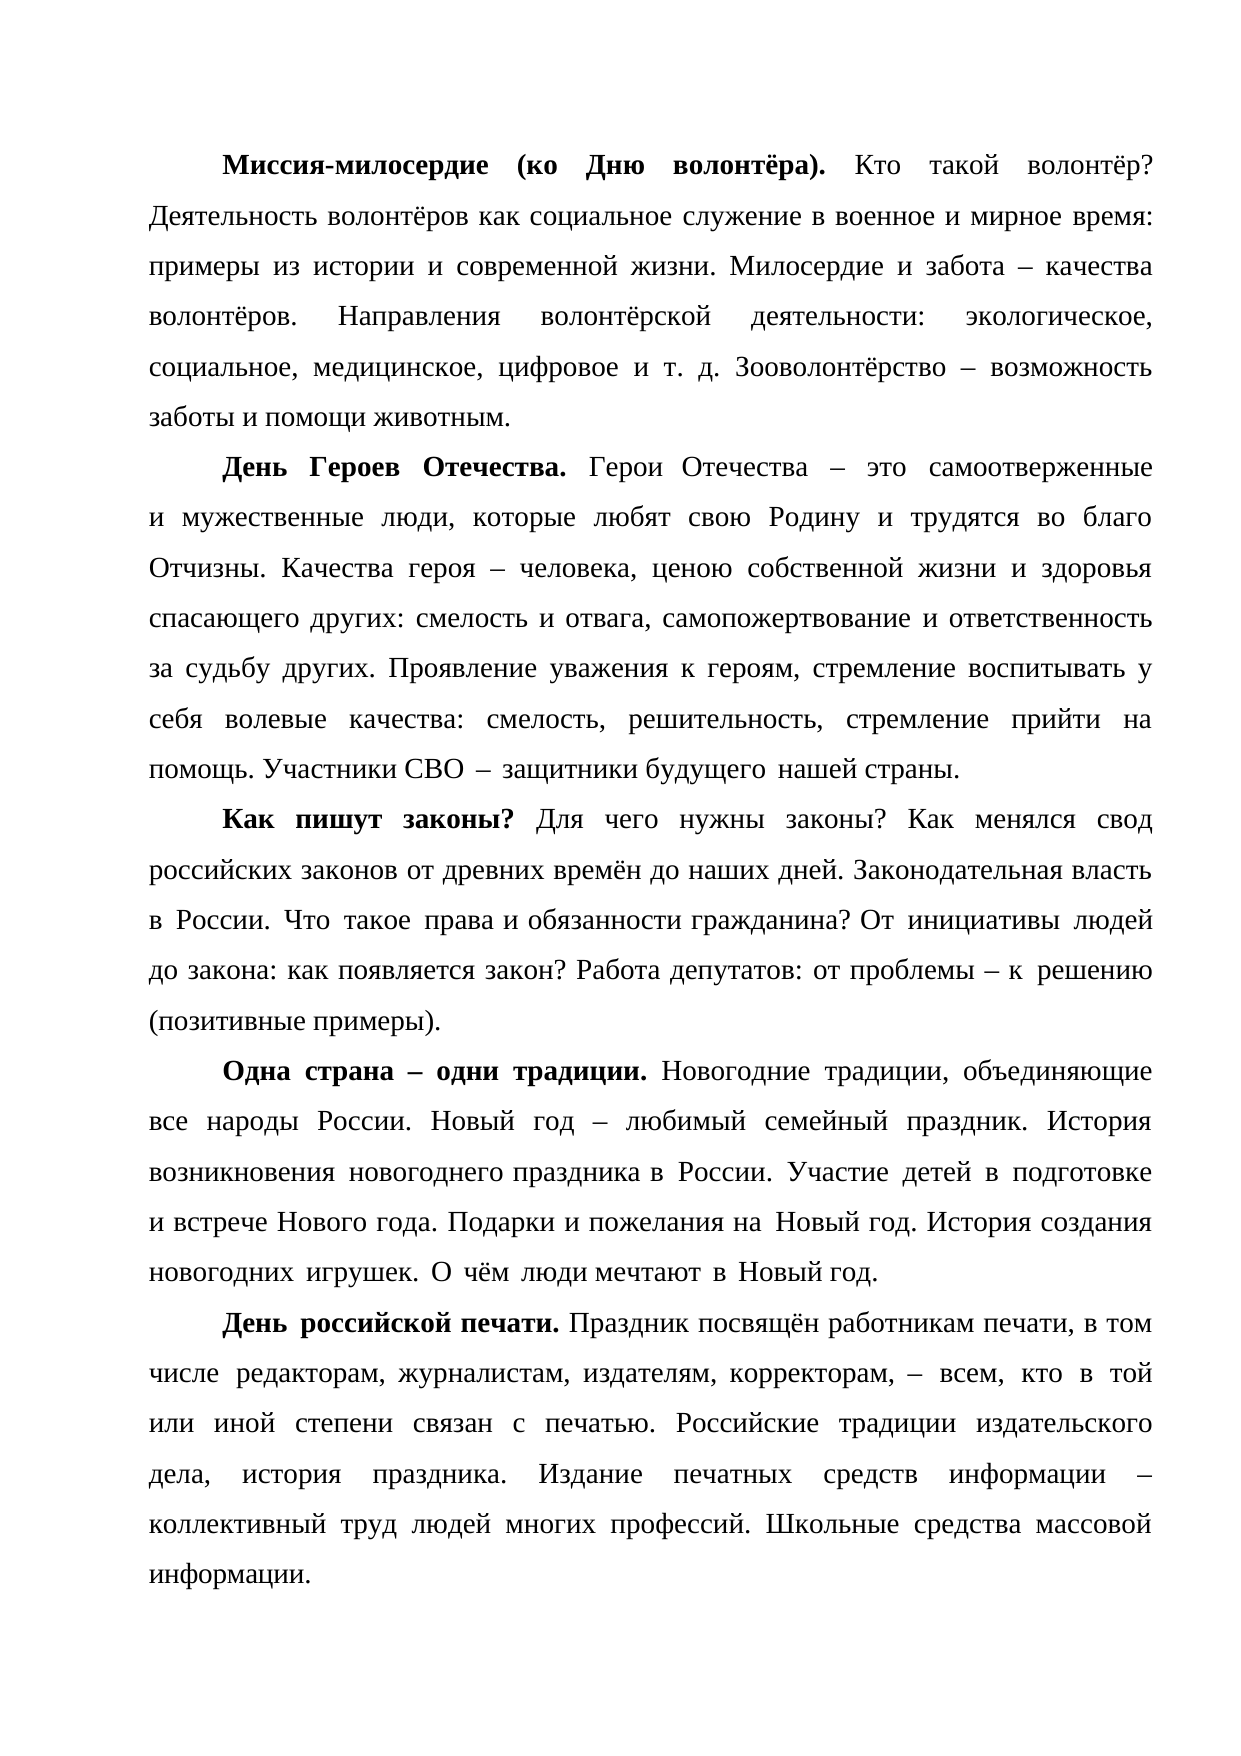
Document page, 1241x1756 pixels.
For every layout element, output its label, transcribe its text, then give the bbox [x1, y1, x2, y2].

text Как пишут законы? Для чего нужны законы? Как менялся свод российских законов от древних времён до наших дней. Законодательная власть в России. Что такое права и обязанности гражданина? От инициативы людей до закона: как появляется закон? Работа депутатов: от проблемы – к решению (позитивные примеры). [148, 801, 1153, 1036]
text Миссия-милосердие (ко Дню волонтёра). Кто такой волонтёр? Деятельность волонтёров как социальное служение в военное и мирное время: примеры из истории и современной жизни. Милосердие и забота – качества волонтёров. Направления волонтёрской деятельности: экологическое, социальное, медицинское, цифровое и т. д. Зооволонтёрство – возможность заботы и помощи животным. [148, 147, 1153, 432]
text День российской печати. Праздник посвящён работникам печати, в том числе редакторам, журналистам, издателям, корректорам, – всем, кто в той или иной степени связан с печатью. Российские традиции издательского дела, история праздника. Издание печатных средств информации – коллективный труд людей многих профессий. Школьные средства массовой информации. [148, 1305, 1153, 1590]
text Одна страна – одни традиции. Новогодние традиции, объединяющие все народы России. Новый год – любимый семейный праздник. История возникновения новогоднего праздника в России. Участие детей в подготовке и встрече Нового года. Подарки и пожелания на Новый год. История создания новогодних игрушек. О чём люди мечтают в Новый год. [148, 1053, 1153, 1288]
text День Героев Отечества. Герои Отечества – это самоотверженные и мужественные люди, которые любят свою Родину и трудятся во благо Отчизны. Качества героя – человека, ценою собственной жизни и здоровья спасающего других: смелость и отвага, самопожертвование и ответственность за судьбу других. Проявление уважения к героям, стремление воспитывать у себя волевые качества: смелость, решительность, стремление прийти на помощь. Участники СВО – защитники будущего нашей страны. [148, 449, 1153, 785]
